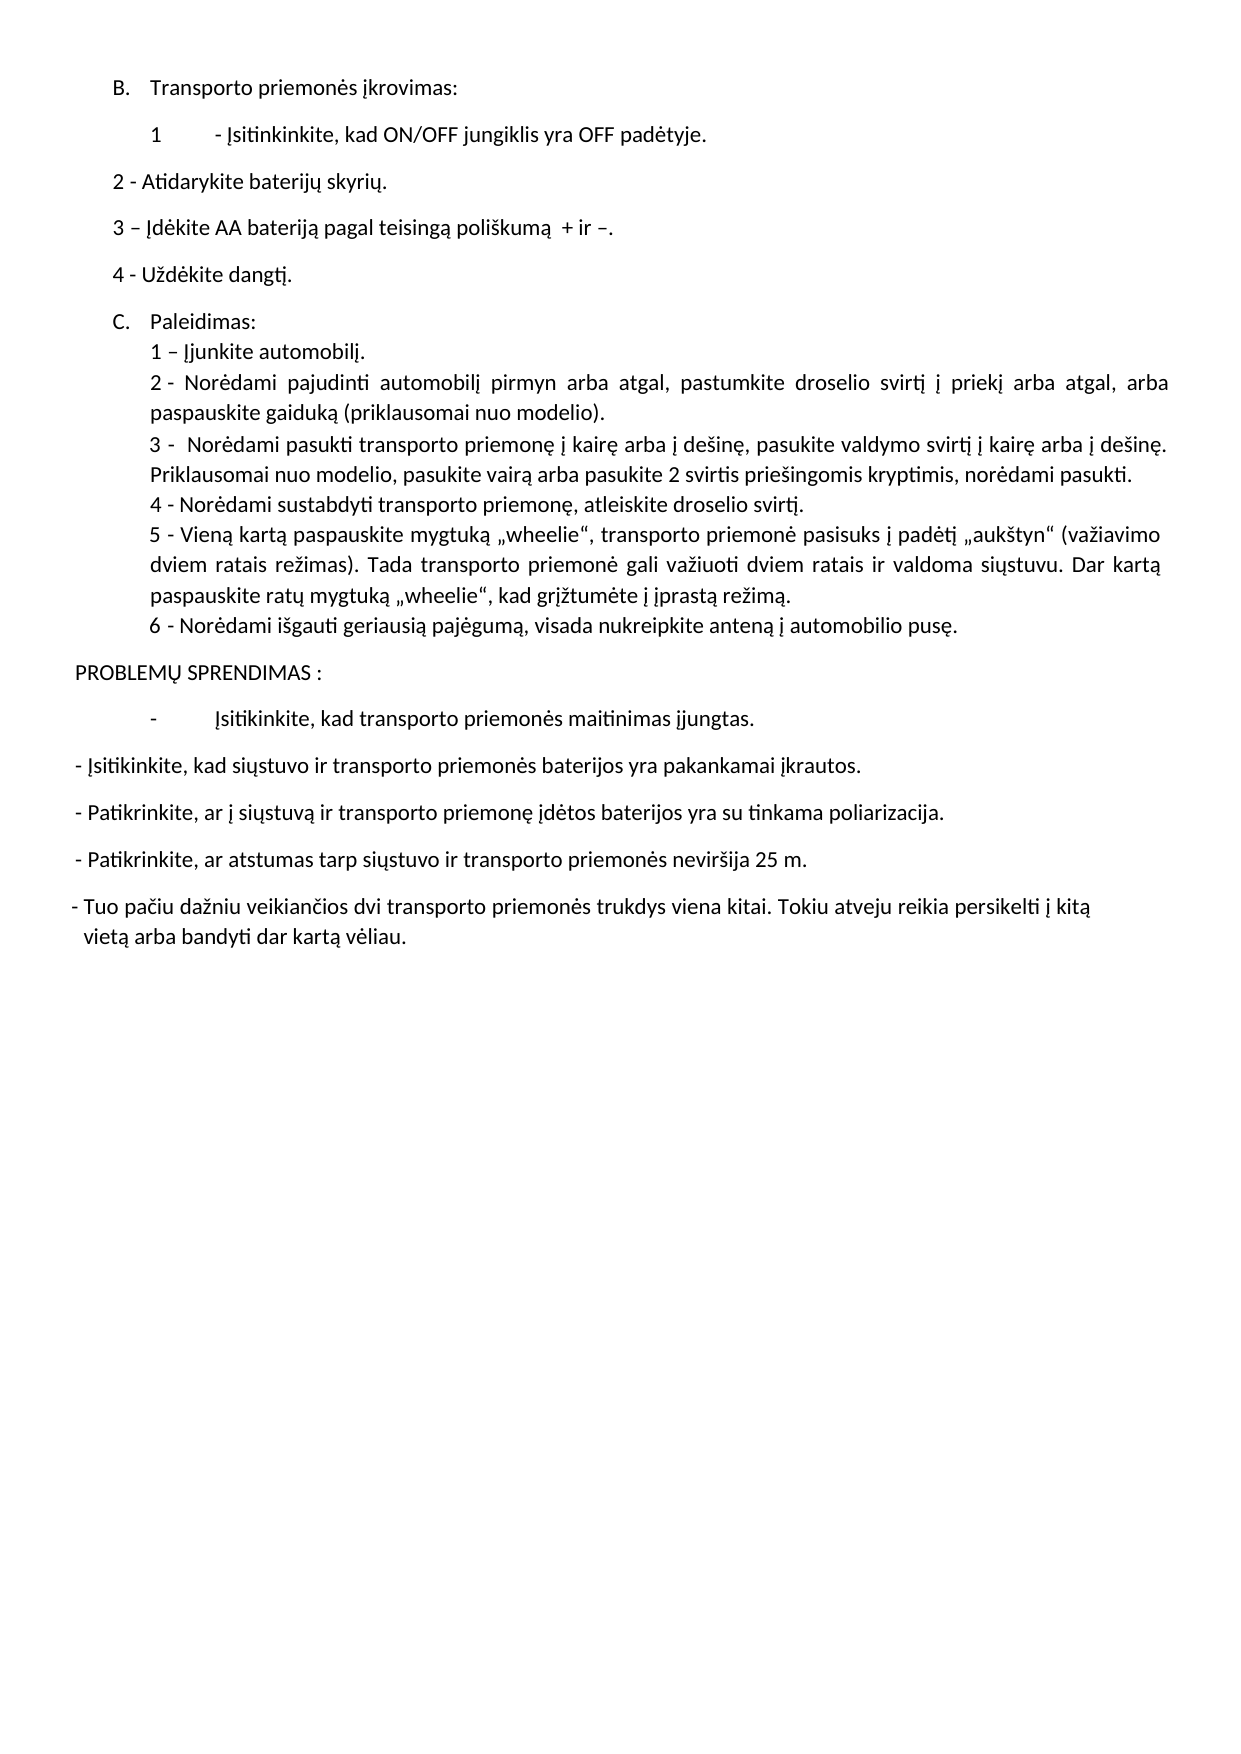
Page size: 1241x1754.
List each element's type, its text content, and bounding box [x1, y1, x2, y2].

list Transporto priemonės įkrovimas: [112, 73, 1173, 101]
list Patikrinkite, ar atstumas tarp siųstuvo ir transporto priemonės neviršija 25 m. [75, 845, 1173, 873]
list - Vieną kartą paspauskite mygtuką „wheelie“, transporto priemonė pasisuks į padėtį „aukštyn“ (važiavimo dviem ratais režimas). Tada transporto priemonė gali važiuoti dviem ratais ir valdoma siųstuvu. Dar kartą paspauskite ratų mygtuką „wheelie“, kad grįžtumėte į įprastą režimą. [149, 520, 1163, 609]
list Įsitikinkite, kad transporto priemonės maitinimas įjungtas. [150, 704, 1173, 732]
list – Įjunkite automobilį. [150, 337, 1173, 366]
list - Norėdami pajudinti automobilį pirmyn arba atgal, pastumkite droselio svirtį į priekį arba atgal, arba paspauskite gaiduką (priklausomai nuo modelio). [150, 368, 1170, 426]
text PROBLEMŲ SPRENDIMAS : [75, 658, 1173, 686]
list Tuo pačiu dažniu veikiančios dvi transporto priemonės trukdys viena kitai. Tokiu atveju reikia persikelti į kitą vietą arba bandyti dar kartą vėliau. [71, 892, 1092, 950]
list - Atidarykite baterijų skyrių. [112, 167, 1173, 195]
list - Norėdami sustabdyti transporto priemonę, atleiskite droselio svirtį. [150, 490, 1173, 518]
list - Įsitinkinkite, kad ON/OFF jungiklis yra OFF padėtyje. [150, 120, 1173, 148]
list - Norėdami išgauti geriausią pajėgumą, visada nukreipkite anteną į automobilio pusę. [149, 611, 1173, 639]
list Patikrinkite, ar į siųstuvą ir transporto priemonę įdėtos baterijos yra su tinkama poliarizacija. [75, 798, 1173, 826]
list Paleidimas: [112, 307, 1173, 335]
list Įsitikinkite, kad siųstuvo ir transporto priemonės baterijos yra pakankamai įkrautos. [75, 751, 1173, 779]
list - Norėdami pasukti transporto priemonę į kairę arba į dešinę, pasukite valdymo svirtį į kairę arba į dešinę. Priklausomai nuo modelio, pasukite vairą arba pasukite 2 svirtis priešingomis kryptimis, norėdami pasukti. [149, 430, 1170, 488]
list – Įdėkite AA bateriją pagal teisingą poliškumą + ir –. 4 - Uždėkite dangtį. [112, 213, 620, 288]
